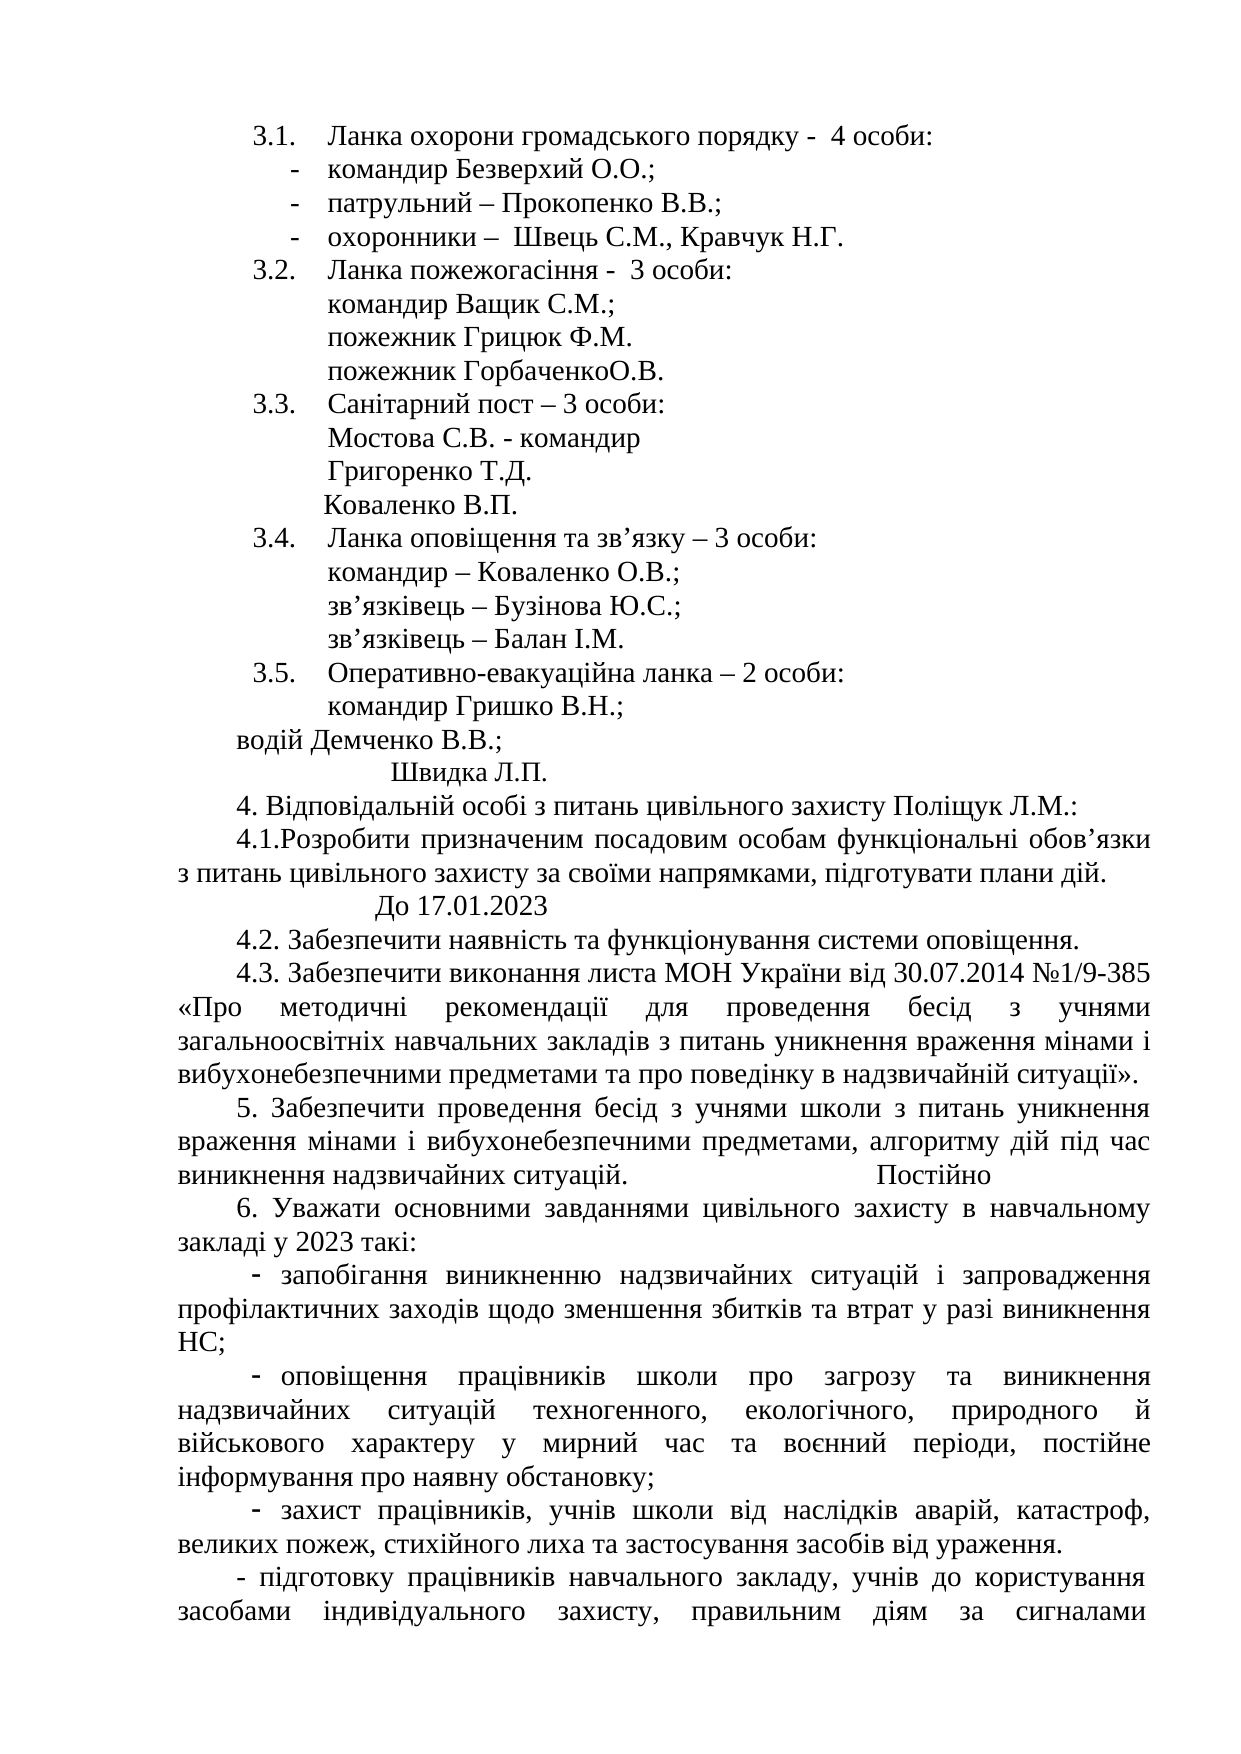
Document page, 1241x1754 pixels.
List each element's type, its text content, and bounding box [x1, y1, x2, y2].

text 5. Забезпечити проведення бесід з учнями школи з питань уникнення враження мінами і вибухонебезпечними предметами, алгоритму дій під час виникнення надзвичайних ситуацій. Постійно [177, 1090, 1152, 1190]
text зв’язківець – Балан І.М. [327, 621, 1152, 655]
text водій Демченко В.В.; [177, 722, 1152, 755]
text Швидка Л.П. [177, 755, 1152, 788]
list оповіщення працівників школи про загрозу та виникнення надзвичайних ситуацій техногенного, екологічного, природного й військового характеру у мирний час та воєнний періоди, постійне інформування про наявну обстановку; [177, 1358, 1152, 1492]
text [177, 1559, 1147, 1627]
text зв’язківець – Бузінова Ю.С.; [327, 588, 1152, 621]
text Мостова С.В. - командир [327, 420, 1152, 453]
list Ланка охорони громадського порядку - 4 особи: [252, 118, 1152, 152]
list Ланка пожежогасіння - 3 особи: [252, 252, 1152, 286]
list командир Безверхий О.О.; [290, 152, 1152, 185]
list охоронники – Швець С.М., Кравчук Н.Г. [290, 219, 1152, 252]
list запобігання виникненню надзвичайних ситуацій і запровадження профілактичних заходів щодо зменшення збитків та втрат у разі виникнення НС; [177, 1257, 1152, 1358]
list Ланка оповіщення та зв’язку – 3 особи: [252, 521, 1152, 554]
text Коваленко В.П. [177, 487, 1152, 521]
text командир Ващик С.М.; [327, 286, 1152, 319]
list Оперативно-евакуаційна ланка – 2 особи: [252, 655, 1152, 688]
text 4.3. Забезпечити виконання листа МОН України від 30.07.2014 №1/9-385 «Про методичні рекомендації для проведення бесід з учнями загальноосвітніх навчальних закладів з питань уникнення враження мінами і вибухонебезпечними предметами та про поведінку в надзвичайній ситуації». [177, 956, 1152, 1090]
text 4.2. Забезпечити наявність та функціонування системи оповіщення. [177, 922, 1152, 956]
text пожежник ГорбаченкоО.В. [327, 353, 1152, 386]
text До 17.01.2023 [177, 888, 1152, 922]
text 4. Відповідальній особі з питань цивільного захисту Поліщук Л.М.: [177, 788, 1152, 821]
list Санітарний пост – 3 особи: [252, 386, 1152, 420]
list захист працівників, учнів школи від наслідків аварій, катастроф, великих пожеж, стихійного лиха та застосування засобів від ураження. [177, 1492, 1152, 1559]
text 4.1.Розробити призначеним посадовим особам функціональні обов’язки з питань цивільного захисту за своїми напрямками, підготувати плани дій. [177, 821, 1152, 888]
list патрульний – Прокопенко В.В.; [290, 185, 1152, 219]
text командир Гришко В.Н.; [327, 688, 1152, 722]
text командир – Коваленко О.В.; [327, 554, 1152, 588]
text 6. Уважати основними завданнями цивільного захисту в навчальному закладі у 2023 такі: [177, 1190, 1152, 1257]
text пожежник Грицюк Ф.М. [327, 319, 1152, 353]
text Григоренко Т.Д. [327, 453, 1152, 487]
